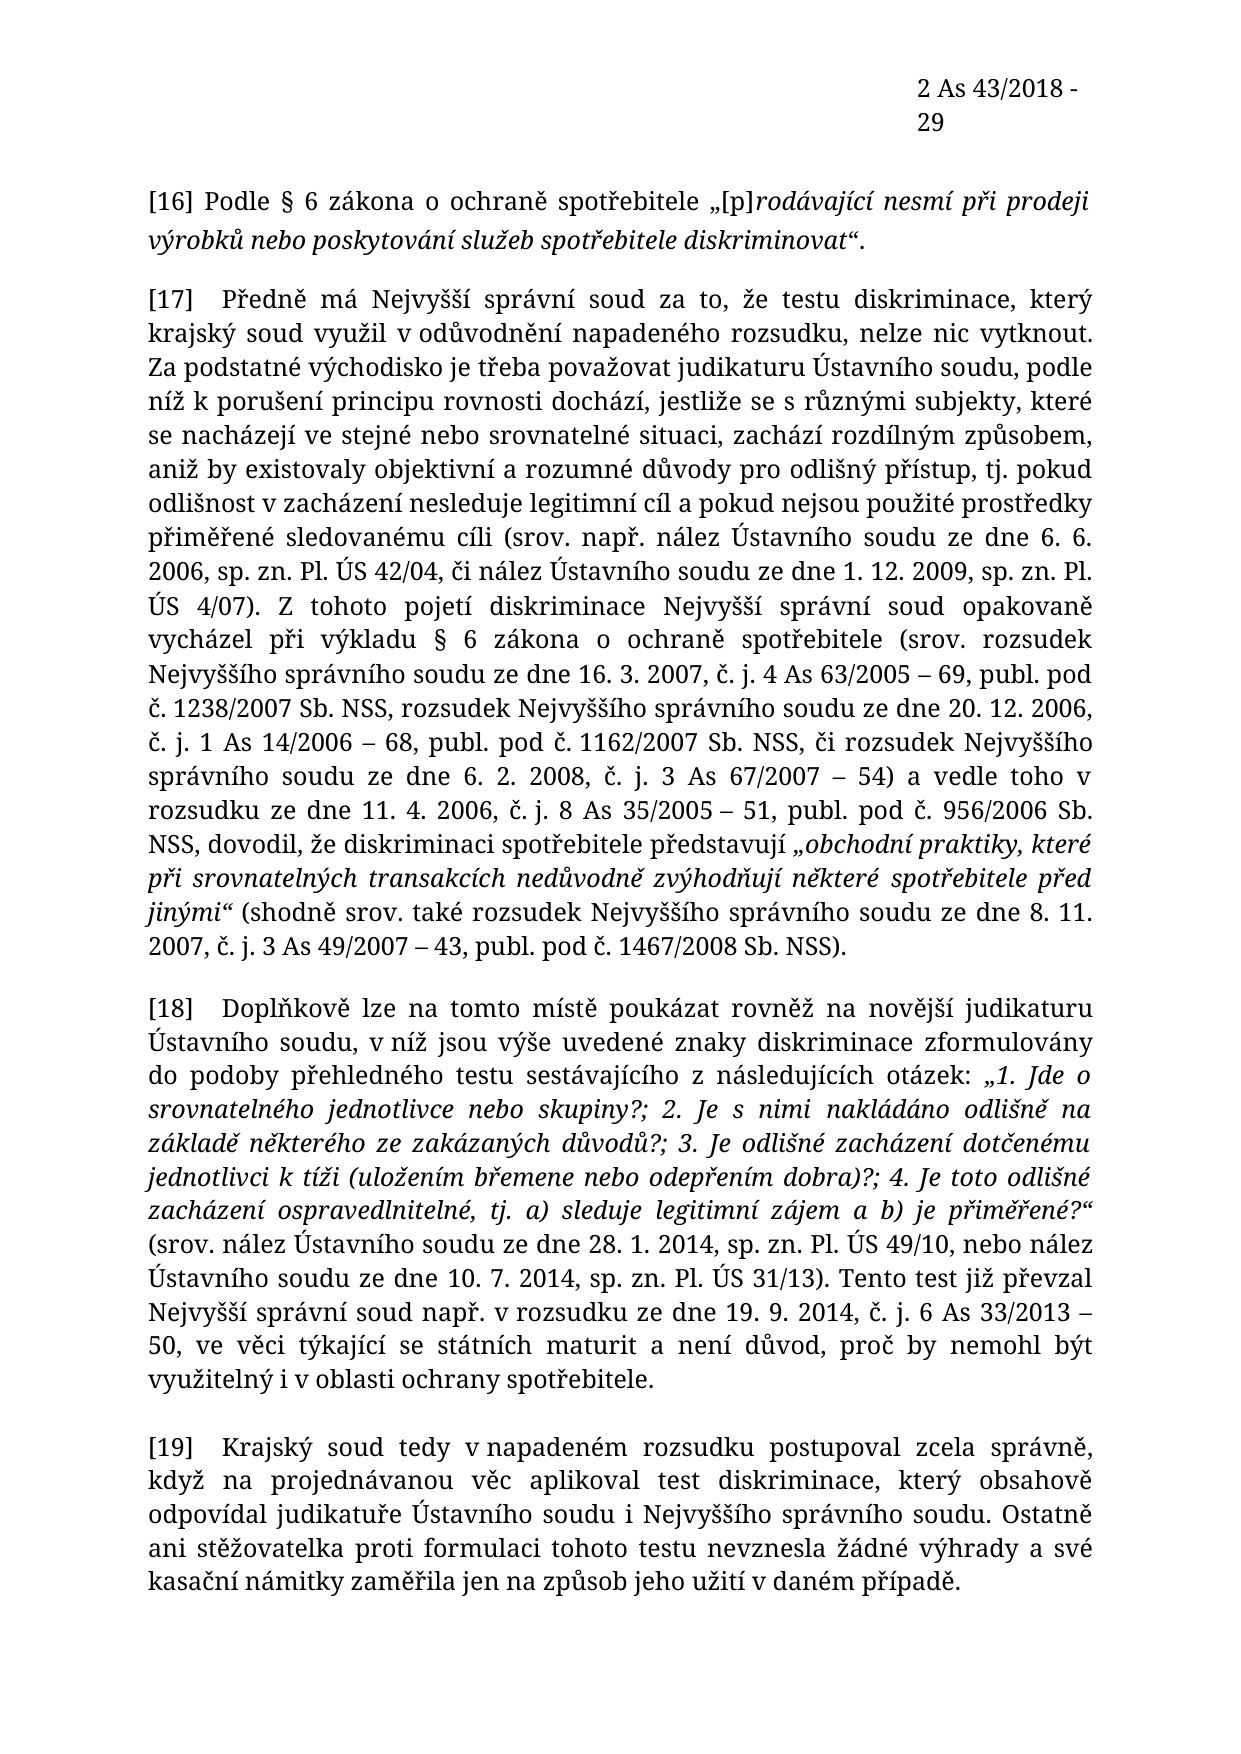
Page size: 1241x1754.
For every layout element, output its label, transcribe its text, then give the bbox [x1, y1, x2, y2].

list Krajský soud tedy v napadeném rozsudku postupoval zcela správně, když na projednávanou věc aplikoval test diskriminace, který obsahově odpovídal judikatuře Ústavního soudu i Nejvyššího správního soudu. Ostatně ani stěžovatelka proti formulaci tohoto testu nevznesla žádné výhrady a své kasační námitky zaměřila jen na způsob jeho užití v daném případě. [148, 1429, 1094, 1598]
text 2 As 43/2018 - 29 [917, 71, 1094, 139]
text [16] Podle § 6 zákona o ochraně spotřebitele „[p]rodávající nesmí při prodeji výrobků nebo poskytování služeb spotřebitele diskriminovat“. [148, 184, 1092, 257]
list Předně má Nejvyšší správní soud za to, že testu diskriminace, který krajský soud využil v odůvodnění napadeného rozsudku, nelze nic vytknout. Za podstatné východisko je třeba považovat judikaturu Ústavního soudu, podle níž k porušení principu rovnosti dochází, jestliže se s různými subjekty, které se nacházejí ve stejné nebo srovnatelné situaci, zachází rozdílným způsobem, aniž by existovaly objektivní a rozumné důvody pro odlišný přístup, tj. pokud odlišnost v zacházení nesleduje legitimní cíl a pokud nejsou použité prostředky přiměřené sledovanému cíli (srov. např. nález Ústavního soudu ze dne 6. 6. 2006, sp. zn. Pl. ÚS 42/04, či nález Ústavního soudu ze dne 1. 12. 2009, sp. zn. Pl. ÚS 4/07). Z tohoto pojetí diskriminace Nejvyšší správní soud opakovaně vycházel při výkladu § 6 zákona o ochraně spotřebitele (srov. rozsudek Nejvyššího správního soudu ze dne 16. 3. 2007, č. j. 4 As 63/2005 – 69, publ. pod č. 1238/2007 Sb. NSS, rozsudek Nejvyššího správního soudu ze dne 20. 12. 2006, č. j. 1 As 14/2006 – 68, publ. pod č. 1162/2007 Sb. NSS, či rozsudek Nejvyššího správního soudu ze dne 6. 2. 2008, č. j. 3 As 67/2007 – 54) a vedle toho v rozsudku ze dne 11. 4. 2006, č. j. 8 As 35/2005 – 51, publ. pod č. 956/2006 Sb. NSS, dovodil, že diskriminaci spotřebitele představují „obchodní praktiky, které při srovnatelných transakcích nedůvodně zvýhodňují některé spotřebitele před jinými“ (shodně srov. také rozsudek Nejvyššího správního soudu ze dne 8. 11. 2007, č. j. 3 As 49/2007 – 43, publ. pod č. 1467/2008 Sb. NSS). [148, 282, 1094, 963]
list Doplňkově lze na tomto místě poukázat rovněž na novější judikaturu Ústavního soudu, v níž jsou výše uvedené znaky diskriminace zformulovány do podoby přehledného testu sestávajícího z následujících otázek: „1. Jde o srovnatelného jednotlivce nebo skupiny?; 2. Je s nimi nakládáno odlišně na základě některého ze zakázaných důvodů?; 3. Je odlišné zacházení dotčenému jednotlivci k tíži (uložením břemene nebo odepřením dobra)?; 4. Je toto odlišné zacházení ospravedlnitelné, tj. a) sleduje legitimní zájem a b) je přiměřené?“ (srov. nález Ústavního soudu ze dne 28. 1. 2014, sp. zn. Pl. ÚS 49/10, nebo nález Ústavního soudu ze dne 10. 7. 2014, sp. zn. Pl. ÚS 31/13). Tento test již převzal Nejvyšší správní soud např. v rozsudku ze dne 19. 9. 2014, č. j. 6 As 33/2013 – 50, ve věci týkající se státních maturit a není důvod, proč by nemohl být využitelný i v oblasti ochrany spotřebitele. [148, 991, 1094, 1396]
